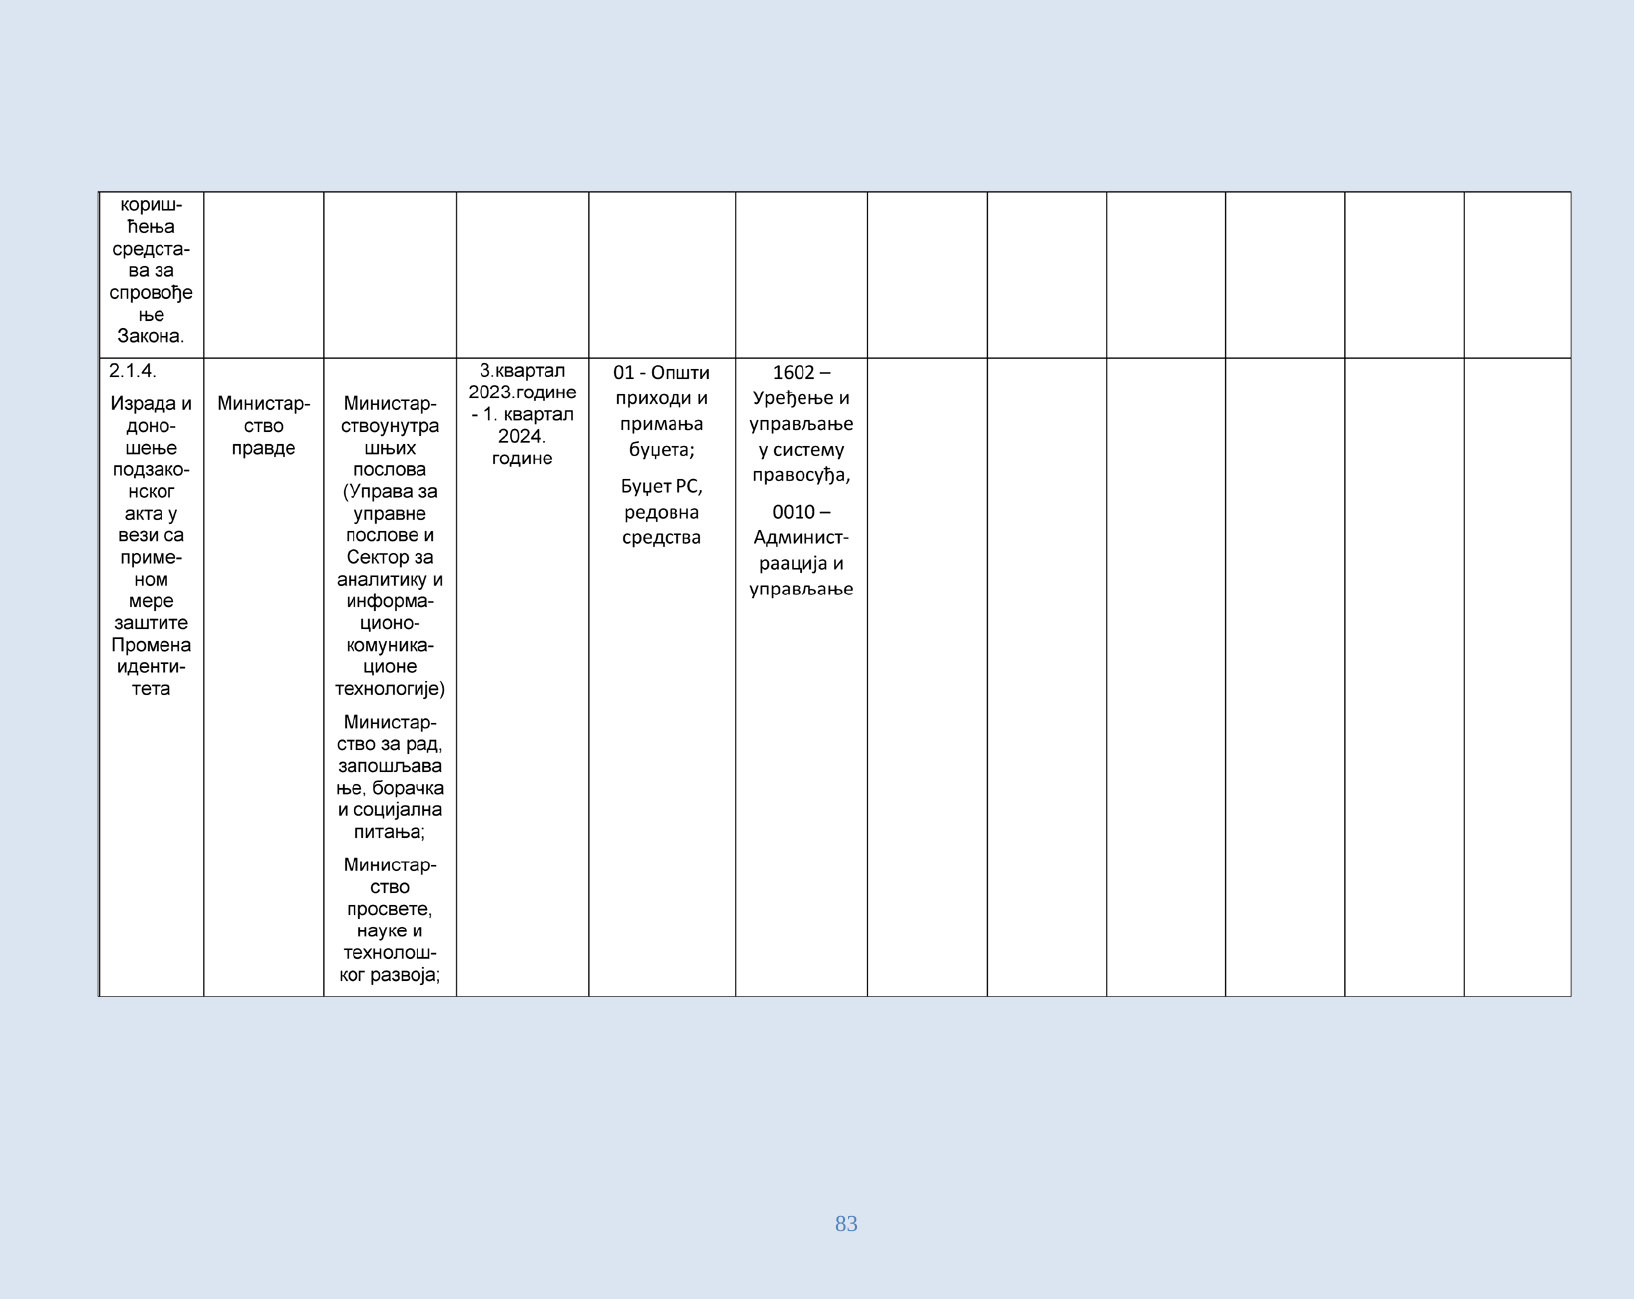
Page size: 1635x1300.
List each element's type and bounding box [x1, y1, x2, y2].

picture [97, 191, 1572, 997]
